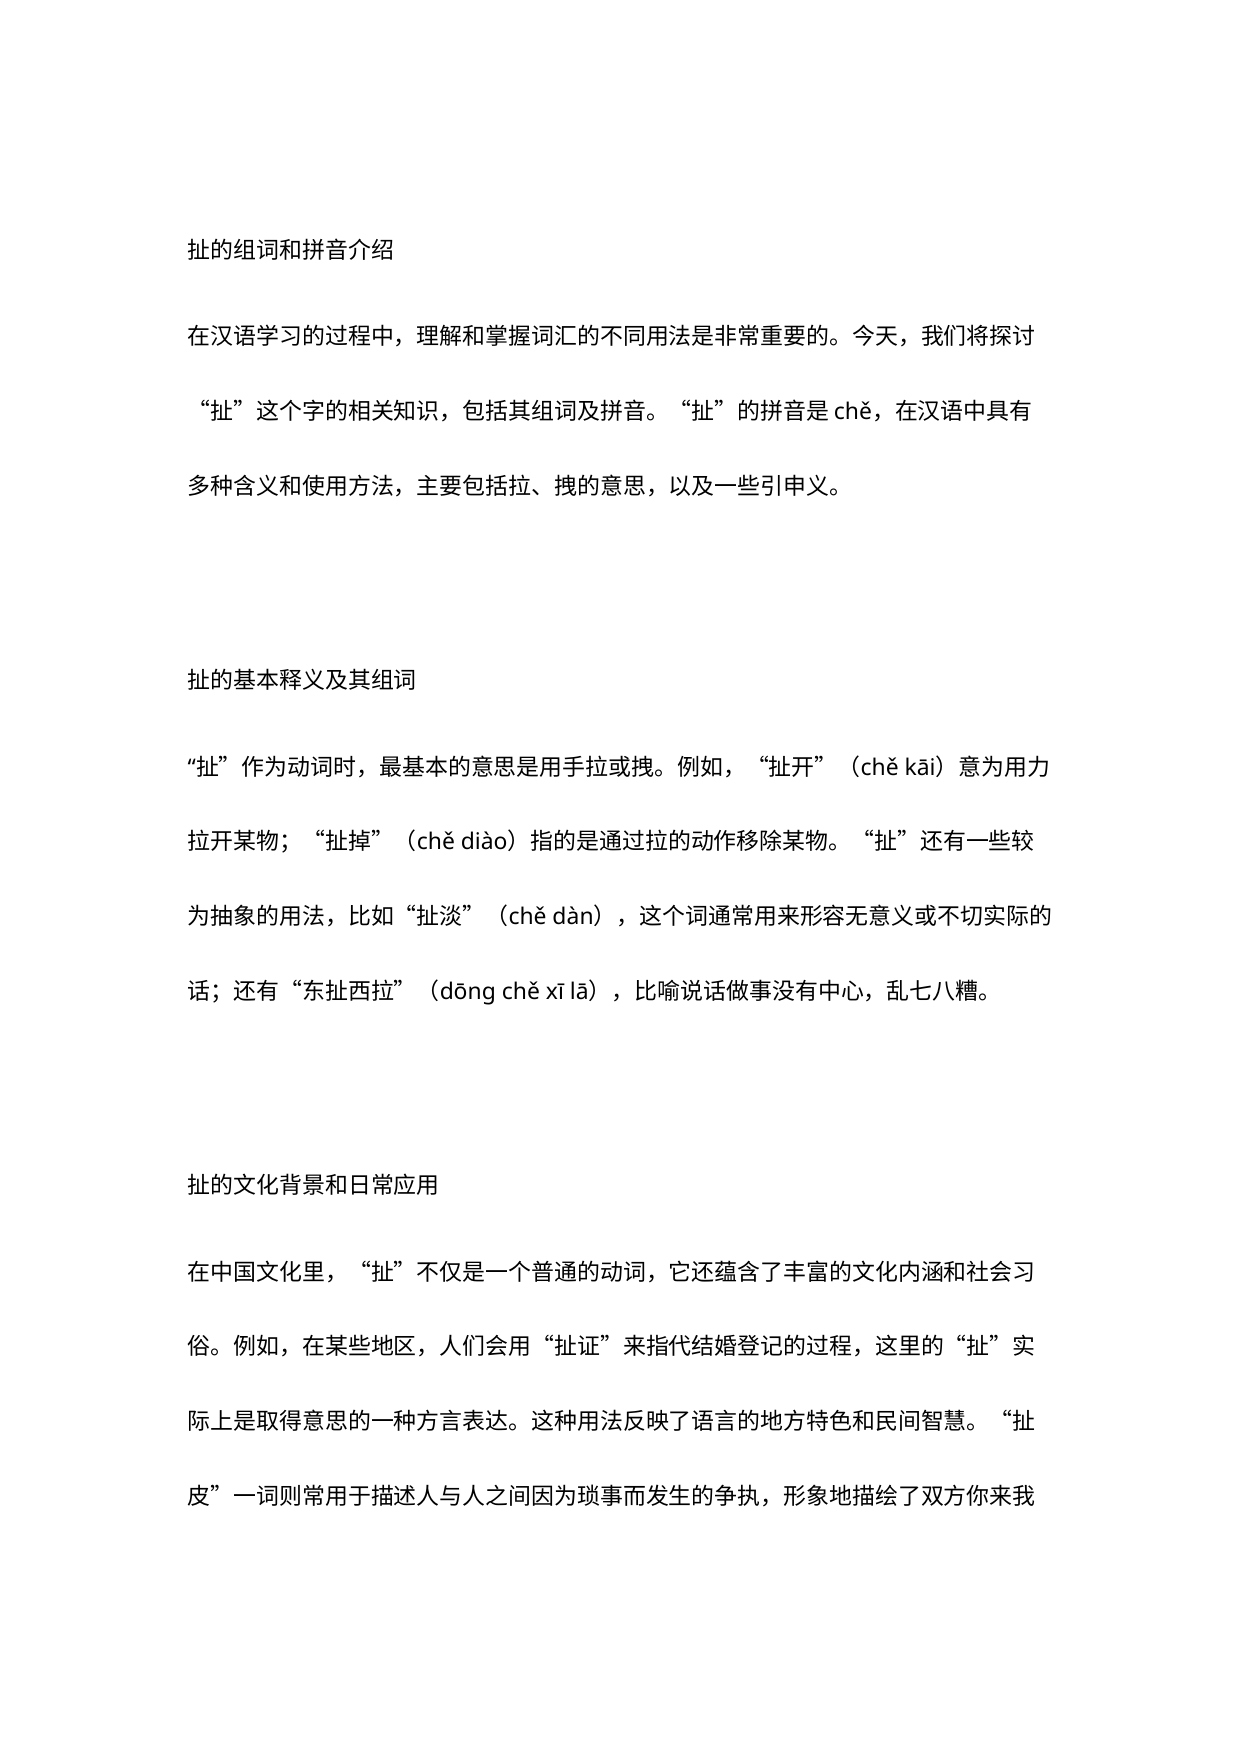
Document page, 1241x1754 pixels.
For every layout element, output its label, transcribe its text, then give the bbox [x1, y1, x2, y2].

text 扯的组词和拼音介绍 [187, 216, 1053, 281]
text 扯的基本释义及其组词 [187, 646, 1053, 711]
text 扯的文化背景和日常应用 [187, 1151, 1053, 1216]
text 在汉语学习的过程中，理解和掌握词汇的不同用法是非常重要的。今天，我们将探讨“扯”这个字的相关知识，包括其组词及拼音。“扯”的拼音是chě，在汉语中具有多种含义和使用方法，主要包括拉、拽的意思，以及一些引申义。 [187, 302, 1053, 517]
text “扯”作为动词时，最基本的意思是用手拉或拽。例如，“扯开”（chě kāi）意为用力拉开某物；“扯掉”（chě diào）指的是通过拉的动作移除某物。“扯”还有一些较为抽象的用法，比如“扯淡”（chě dàn），这个词通常用来形容无意义或不切实际的话；还有“东扯西拉”（dōng chě xī lā），比喻说话做事没有中心，乱七八糟。 [187, 733, 1053, 1022]
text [187, 1238, 1053, 1527]
